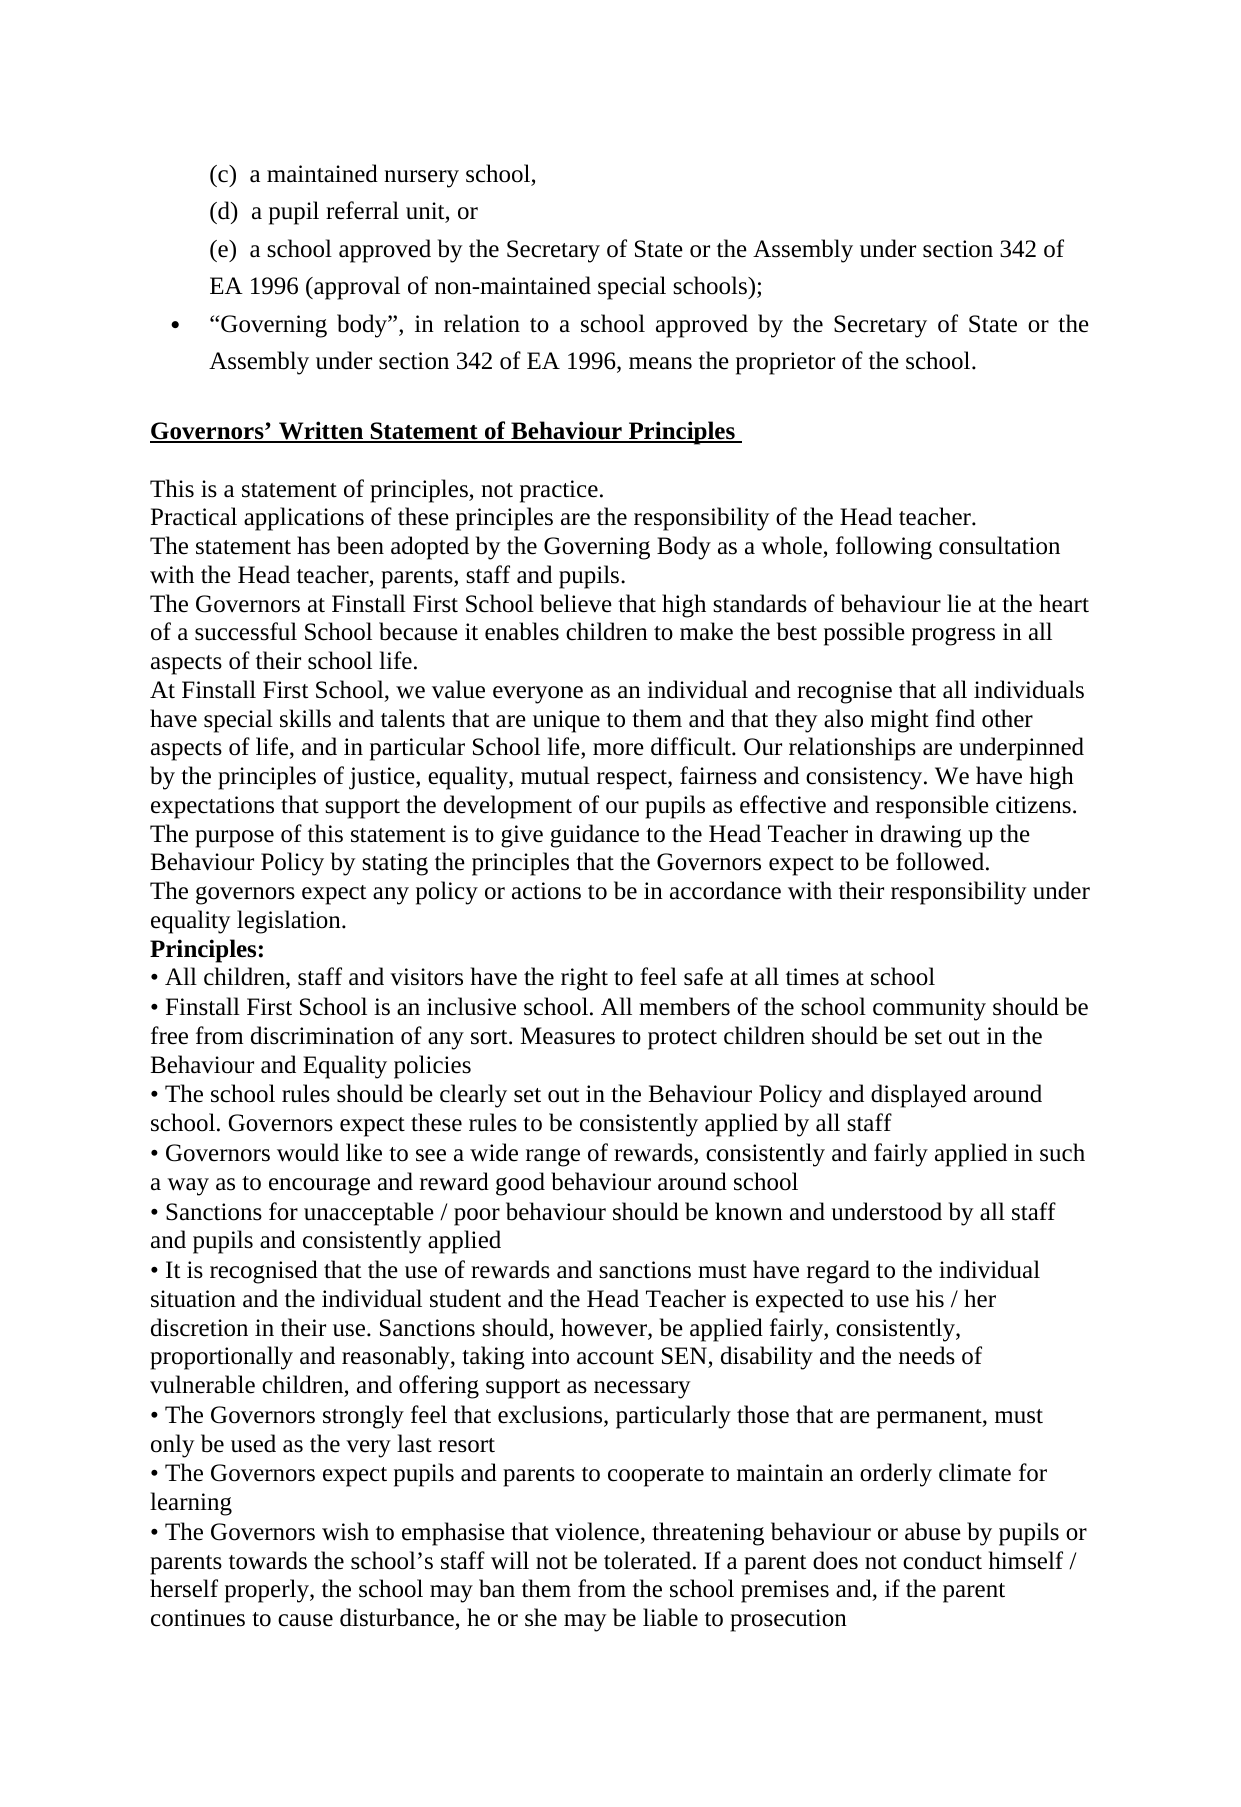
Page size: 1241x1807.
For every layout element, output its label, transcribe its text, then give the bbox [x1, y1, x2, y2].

text • Governors would like to see a wide range of rewards, consistently and fairly applied in such a way as to encourage and reward good behaviour around school [150, 1138, 1090, 1196]
text • All children, staff and visitors have the right to feel safe at all times at school [150, 962, 1090, 991]
list “Governing body”, in relation to a school approved by the Secretary of State or the Assembly under section 342 of EA 1996, means the proprietor of the school. [172, 300, 1090, 375]
text • The Governors expect pupils and parents to cooperate to maintain an orderly climate for learning [150, 1458, 1090, 1516]
text • It is recognised that the use of rewards and sanctions must have regard to the individual situation and the individual student and the Head Teacher is expected to use his / her discretion in their use. Sanctions should, however, be applied fairly, consistently, proportionally and reasonably, taking into account SEN, disability and the needs of vulnerable children, and offering support as necessary [150, 1255, 1090, 1399]
text (d) a pupil referral unit, or [209, 187, 1090, 225]
text The governors expect any policy or actions to be in accordance with their responsibility under equality legislation. [150, 876, 1090, 934]
text At Finstall First School, we value everyone as an individual and recognise that all individuals have special skills and talents that are unique to them and that they also might find other aspects of life, and in particular School life, more difficult. Our relationships are underpinned by the principles of justice, equality, mutual respect, fairness and consistency. We have high expectations that support the development of our pupils as effective and responsible citizens. [150, 675, 1090, 819]
text The statement has been adopted by the Governing Body as a whole, following consultation with the Head teacher, parents, staff and pupils. [150, 531, 1090, 589]
text (c) a maintained nursery school, [209, 150, 1090, 187]
text Principles: [150, 934, 1090, 962]
text • Finstall First School is an inclusive school. All members of the school community should be free from discrimination of any sort. Measures to protect children should be set out in the Behaviour and Equality policies [150, 992, 1090, 1078]
text • The school rules should be clearly set out in the Behaviour Policy and displayed around school. Governors expect these rules to be consistently applied by all staff [150, 1079, 1090, 1137]
text • The Governors wish to emphasise that violence, threatening behaviour or abuse by pupils or parents towards the school’s staff will not be tolerated. If a parent does not conduct himself / herself properly, the school may ban them from the school premises and, if the parent continues to cause disturbance, he or she may be liable to prosecution [150, 1517, 1090, 1632]
text Governors’ Written Statement of Behaviour Principles [150, 416, 1090, 445]
text (e) a school approved by the Secretary of State or the Assembly under section 342 of EA 1996 (approval of non-maintained special schools); [209, 225, 1090, 300]
text The purpose of this statement is to give guidance to the Head Teacher in drawing up the Behaviour Policy by stating the principles that the Governors expect to be followed. [150, 819, 1090, 876]
text • Sanctions for unacceptable / poor behaviour should be known and understood by all staff and pupils and consistently applied [150, 1197, 1090, 1254]
text The Governors at Finstall First School believe that high standards of behaviour lie at the heart of a successful School because it enables children to make the best possible progress in all aspects of their school life. [150, 589, 1090, 675]
text • The Governors strongly feel that exclusions, particularly those that are permanent, must only be used as the very last resort [150, 1400, 1090, 1457]
text This is a statement of principles, not practice. [150, 474, 1090, 502]
text Practical applications of these principles are the responsibility of the Head teacher. [150, 502, 1090, 531]
